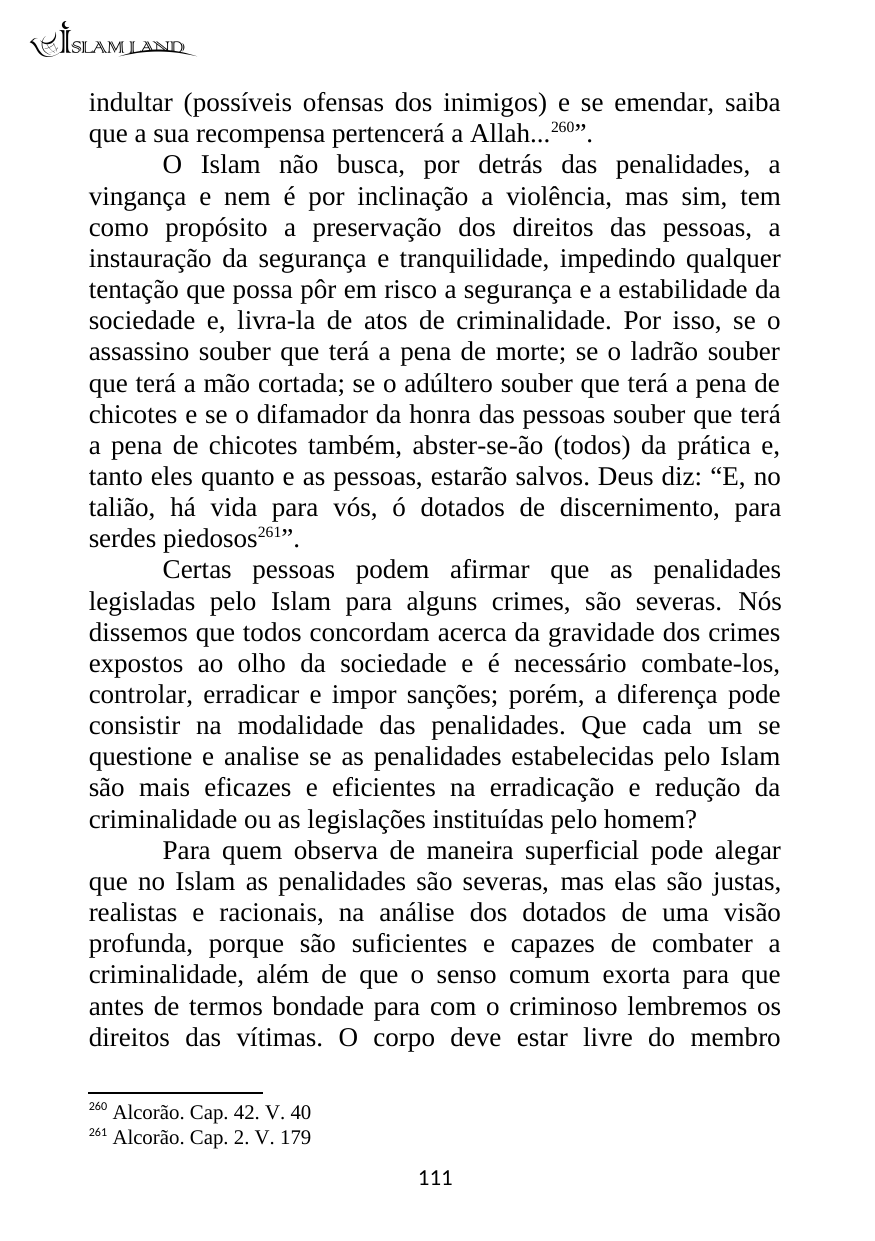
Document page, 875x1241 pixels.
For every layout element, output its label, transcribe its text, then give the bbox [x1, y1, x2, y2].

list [88, 834, 782, 1052]
list Certas pessoas podem afirmar que as penalidades legisladas pelo Islam para alguns crimes, são severas. Nós dissemos que todos concordam acerca da gravidade dos crimes expostos ao olho da sociedade e é necessário combate-los, controlar, erradicar e impor sanções; porém, a diferença pode consistir na modalidade das penalidades. Que cada um se questione e analise se as penalidades estabelecidas pelo Islam são mais eficazes e eficientes na erradicação e redução da criminalidade ou as legislações instituídas pelo homem? [88, 553, 782, 834]
picture [29, 21, 198, 57]
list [88, 86, 782, 149]
list O Islam não busca, por detrás das penalidades, a vingança e nem é por inclinação a violência, mas sim, tem como propósito a preservação dos direitos das pessoas, a instauração da segurança e tranquilidade, impedindo qualquer tentação que possa pôr em risco a segurança e a estabilidade da sociedade e, livra-la de atos de criminalidade. Por isso, se o assassino souber que terá a pena de morte; se o ladrão souber que terá a mão cortada; se o adúltero souber que terá a pena de chicotes e se o difamador da honra das pessoas souber que terá a pena de chicotes também, abster-se-ão (todos) da prática e, tanto eles quanto e as pessoas, estarão salvos. Deus diz: “E, no talião, há vida para vós, ó dotados de discernimento, para serdes piedosos”. [88, 149, 782, 553]
